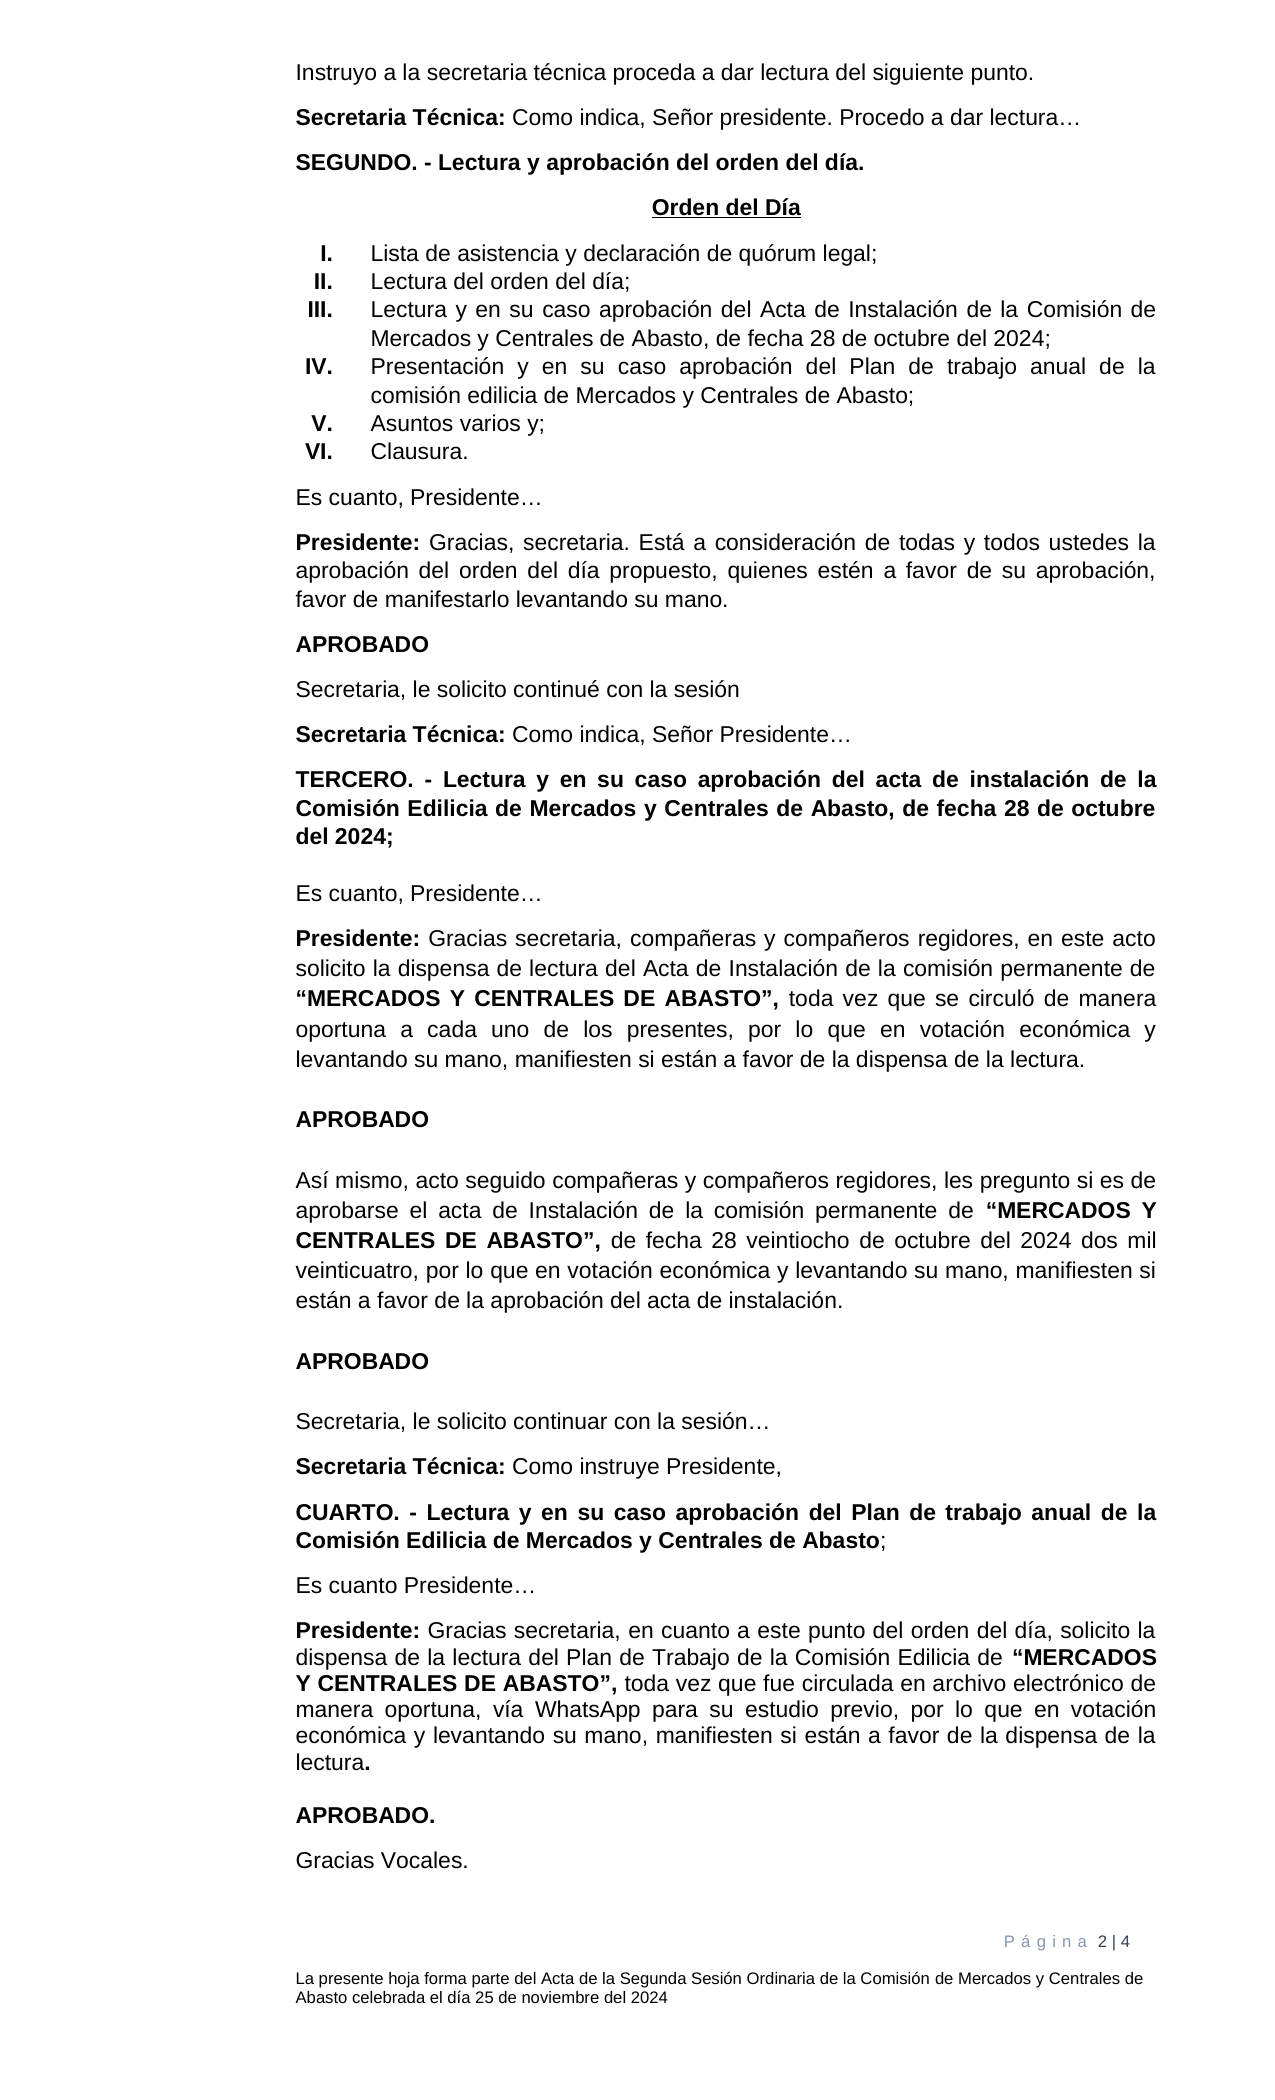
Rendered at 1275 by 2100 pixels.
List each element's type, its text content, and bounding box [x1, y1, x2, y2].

text Así mismo, acto seguido compañeras y compañeros regidores, les pregunto si es de aprobarse el acta de Instalación de la comisión permanente de “MERCADOS Y CENTRALES DE ABASTO”, de fecha 28 veintiocho de octubre del 2024 dos mil veinticuatro, por lo que en votación económica y levantando su mano, manifiesten si están a favor de la aprobación del acta de instalación. [295, 1167, 1157, 1314]
text Secretaria, le solicito continuar con la sesión… [295, 1408, 1157, 1434]
text Secretaria Técnica: Como indica, Señor Presidente… [295, 721, 1157, 747]
text APROBADO [295, 1106, 1157, 1132]
text Instruyo a la secretaria técnica proceda a dar lectura del siguiente punto. [295, 59, 1157, 85]
text APROBADO. [295, 1802, 1157, 1828]
list Lectura del orden del día; [333, 268, 1157, 294]
text APROBADO [295, 1348, 1157, 1374]
list Lista de asistencia y declaración de quórum legal; [333, 239, 1157, 266]
text Es cuanto, Presidente… [295, 484, 1157, 510]
text SEGUNDO. - Lectura y aprobación del orden del día. [295, 149, 1157, 176]
list Presentación y en su caso aprobación del Plan de trabajo anual de la comisión edilicia de Mercados y Centrales de Abasto; [333, 353, 1157, 408]
text Orden del Día [295, 194, 1157, 221]
text Presidente: Gracias secretaria, en cuanto a este punto del orden del día, solicito la dispensa de la lectura del Plan de Trabajo de la Comisión Edilicia de “MERCADOS Y CENTRALES DE ABASTO”, toda vez que fue circulada en archivo electrónico de manera oportuna, vía WhatsApp para su estudio previo, por lo que en votación económica y levantando su mano, manifiesten si están a favor de la dispensa de la lectura. [295, 1617, 1157, 1775]
list Lectura y en su caso aprobación del Acta de Instalación de la Comisión de Mercados y Centrales de Abasto, de fecha 28 de octubre del 2024; [333, 296, 1157, 351]
text Secretaria Técnica: Como indica, Señor presidente. Procedo a dar lectura… [295, 104, 1157, 131]
text CUARTO. - Lectura y en su caso aprobación del Plan de trabajo anual de la Comisión Edilicia de Mercados y Centrales de Abasto; [295, 1498, 1157, 1553]
text TERCERO. - Lectura y en su caso aprobación del acta de instalación de la Comisión Edilicia de Mercados y Centrales de Abasto, de fecha 28 de octubre del 2024; [295, 766, 1157, 849]
text APROBADO [295, 631, 1157, 657]
text Secretaria, le solicito continué con la sesión [295, 676, 1157, 702]
text Gracias Vocales. [295, 1847, 1157, 1873]
text Secretaria Técnica: Como instruye Presidente, [295, 1453, 1157, 1480]
text Presidente: Gracias secretaria, compañeras y compañeros regidores, en este acto solicito la dispensa de lectura del Acta de Instalación de la comisión permanente de “MERCADOS Y CENTRALES DE ABASTO”, toda vez que se circuló de manera oportuna a cada uno de los presentes, por lo que en votación económica y levantando su mano, manifiesten si están a favor de la dispensa de la lectura. [295, 925, 1157, 1072]
list Asuntos varios y; [333, 410, 1157, 436]
text Es cuanto, Presidente… [295, 880, 1157, 906]
text Es cuanto Presidente… [295, 1572, 1157, 1598]
text Presidente: Gracias, secretaria. Está a consideración de todas y todos ustedes la aprobación del orden del día propuesto, quienes estén a favor de su aprobación, favor de manifestarlo levantando su mano. [295, 529, 1157, 612]
list Clausura. [333, 438, 1157, 465]
